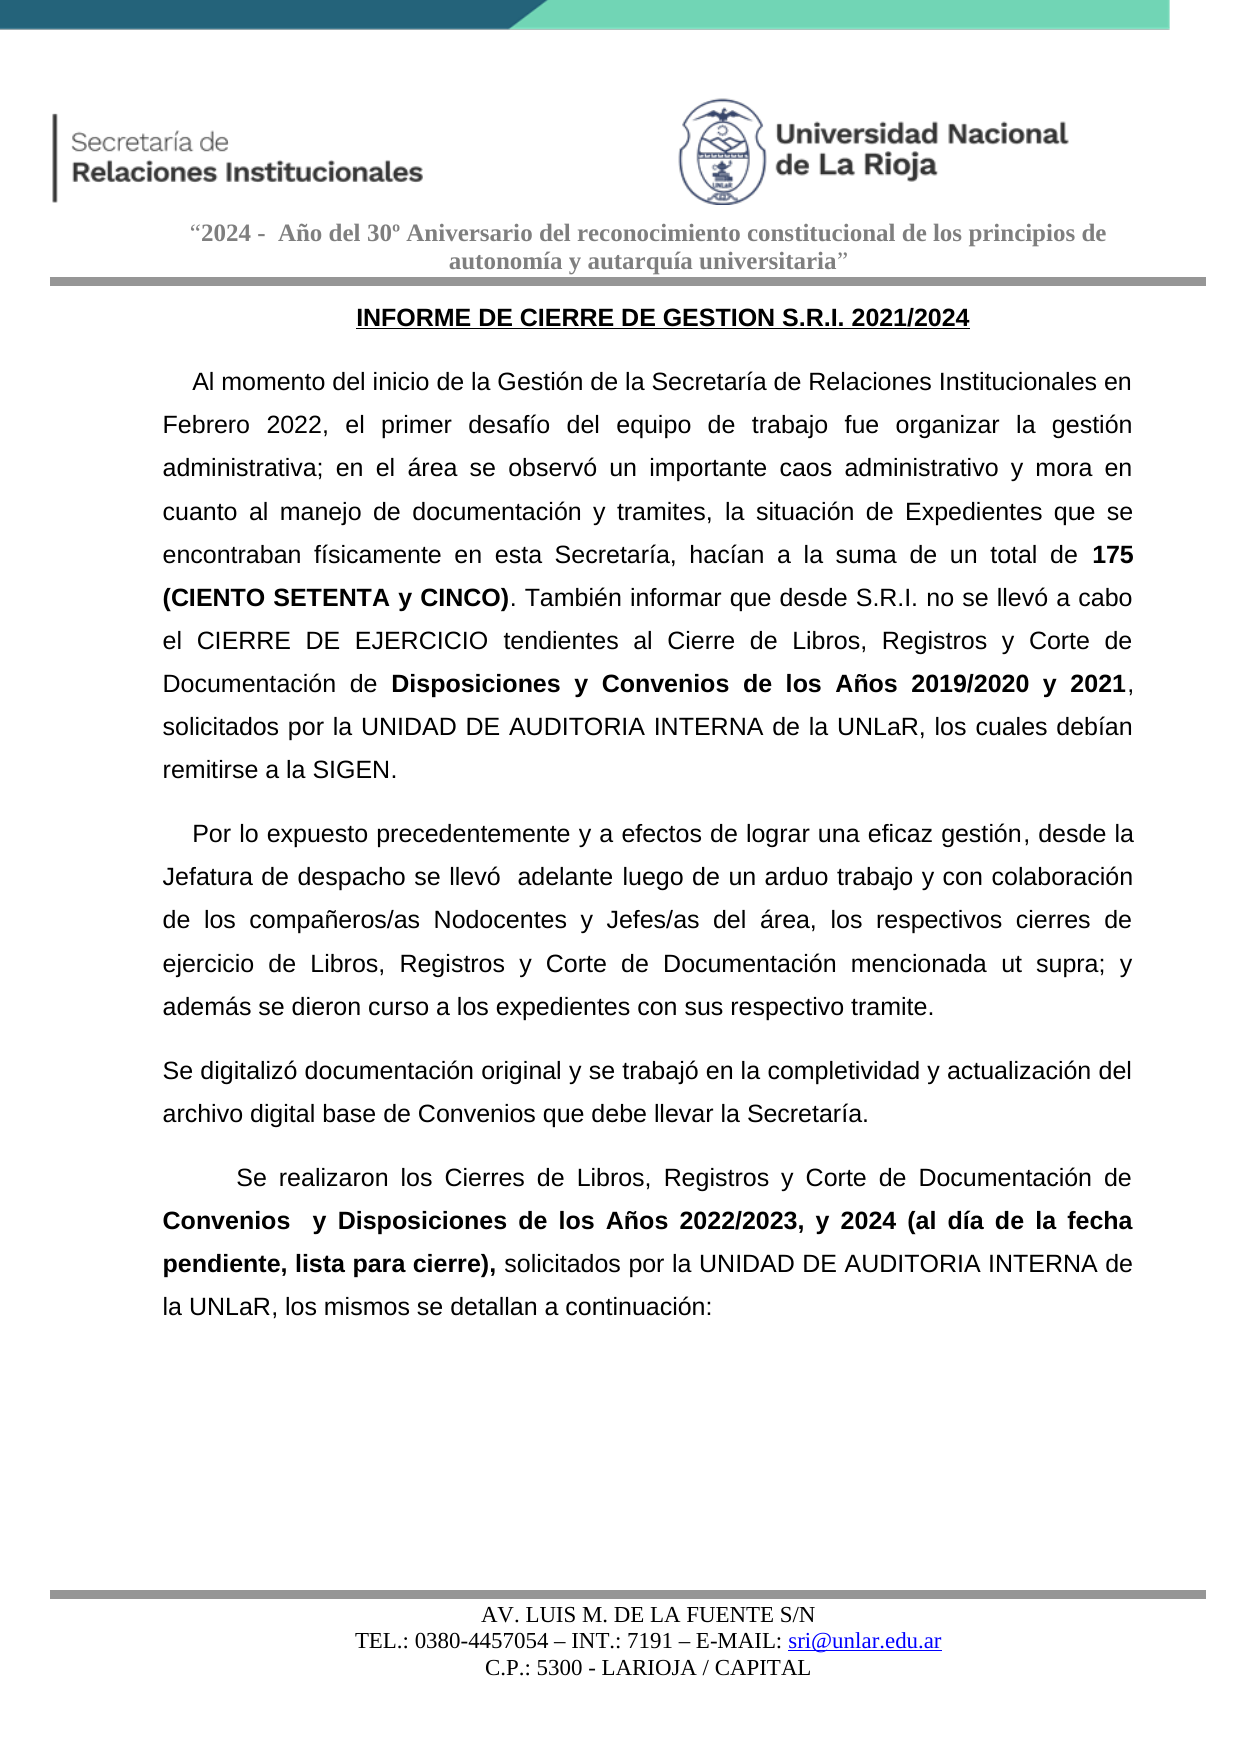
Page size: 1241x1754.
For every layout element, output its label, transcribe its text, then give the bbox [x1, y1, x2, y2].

text INFORME DE CIERRE DE GESTION S.R.I. 2021/2024 [192, 303, 1134, 332]
text Por lo expuesto precedentemente y a efectos de lograr una eficaz gestión, desde la Jefatura de despacho se llevó adelante luego de un arduo trabajo y con colaboración de los compañeros/as Nodocentes y Jefes/as del área, los respectivos cierres de ejercicio de Libros, Registros y Corte de Documentación mencionada ut supra; y además se dieron curso a los expedientes con sus respectivo tramite. [162, 819, 1134, 1020]
text Se digitalizó documentación original y se trabajó en la completividad y actualización del archivo digital base de Convenios que debe llevar la Secretaría. [162, 1056, 1134, 1127]
text Se realizaron los Cierres de Libros, Registros y Corte de Documentación de Convenios y Disposiciones de los Años 2022/2023, y 2024 (al día de la fecha pendiente, lista para cierre), solicitados por la UNIDAD DE AUDITORIA INTERNA de la UNLaR, los mismos se detallan a continuación: [162, 1163, 1134, 1321]
picture [0, 0, 1170, 205]
text Al momento del inicio de la Gestión de la Secretaría de Relaciones Institucionales en Febrero 2022, el primer desafío del equipo de trabajo fue organizar la gestión administrativa; en el área se observó un importante caos administrativo y mora en cuanto al manejo de documentación y tramites, la situación de Expedientes que se encontraban físicamente en esta Secretaría, hacían a la suma de un total de 175 (CIENTO SETENTA y CINCO). También informar que desde S.R.I. no se llevó a cabo el CIERRE DE EJERCICIO tendientes al Cierre de Libros, Registros y Corte de Documentación de Disposiciones y Convenios de los Años 2019/2020 y 2021, solicitados por la UNIDAD DE AUDITORIA INTERNA de la UNLaR, los cuales debían remitirse a la SIGEN. [162, 367, 1134, 784]
